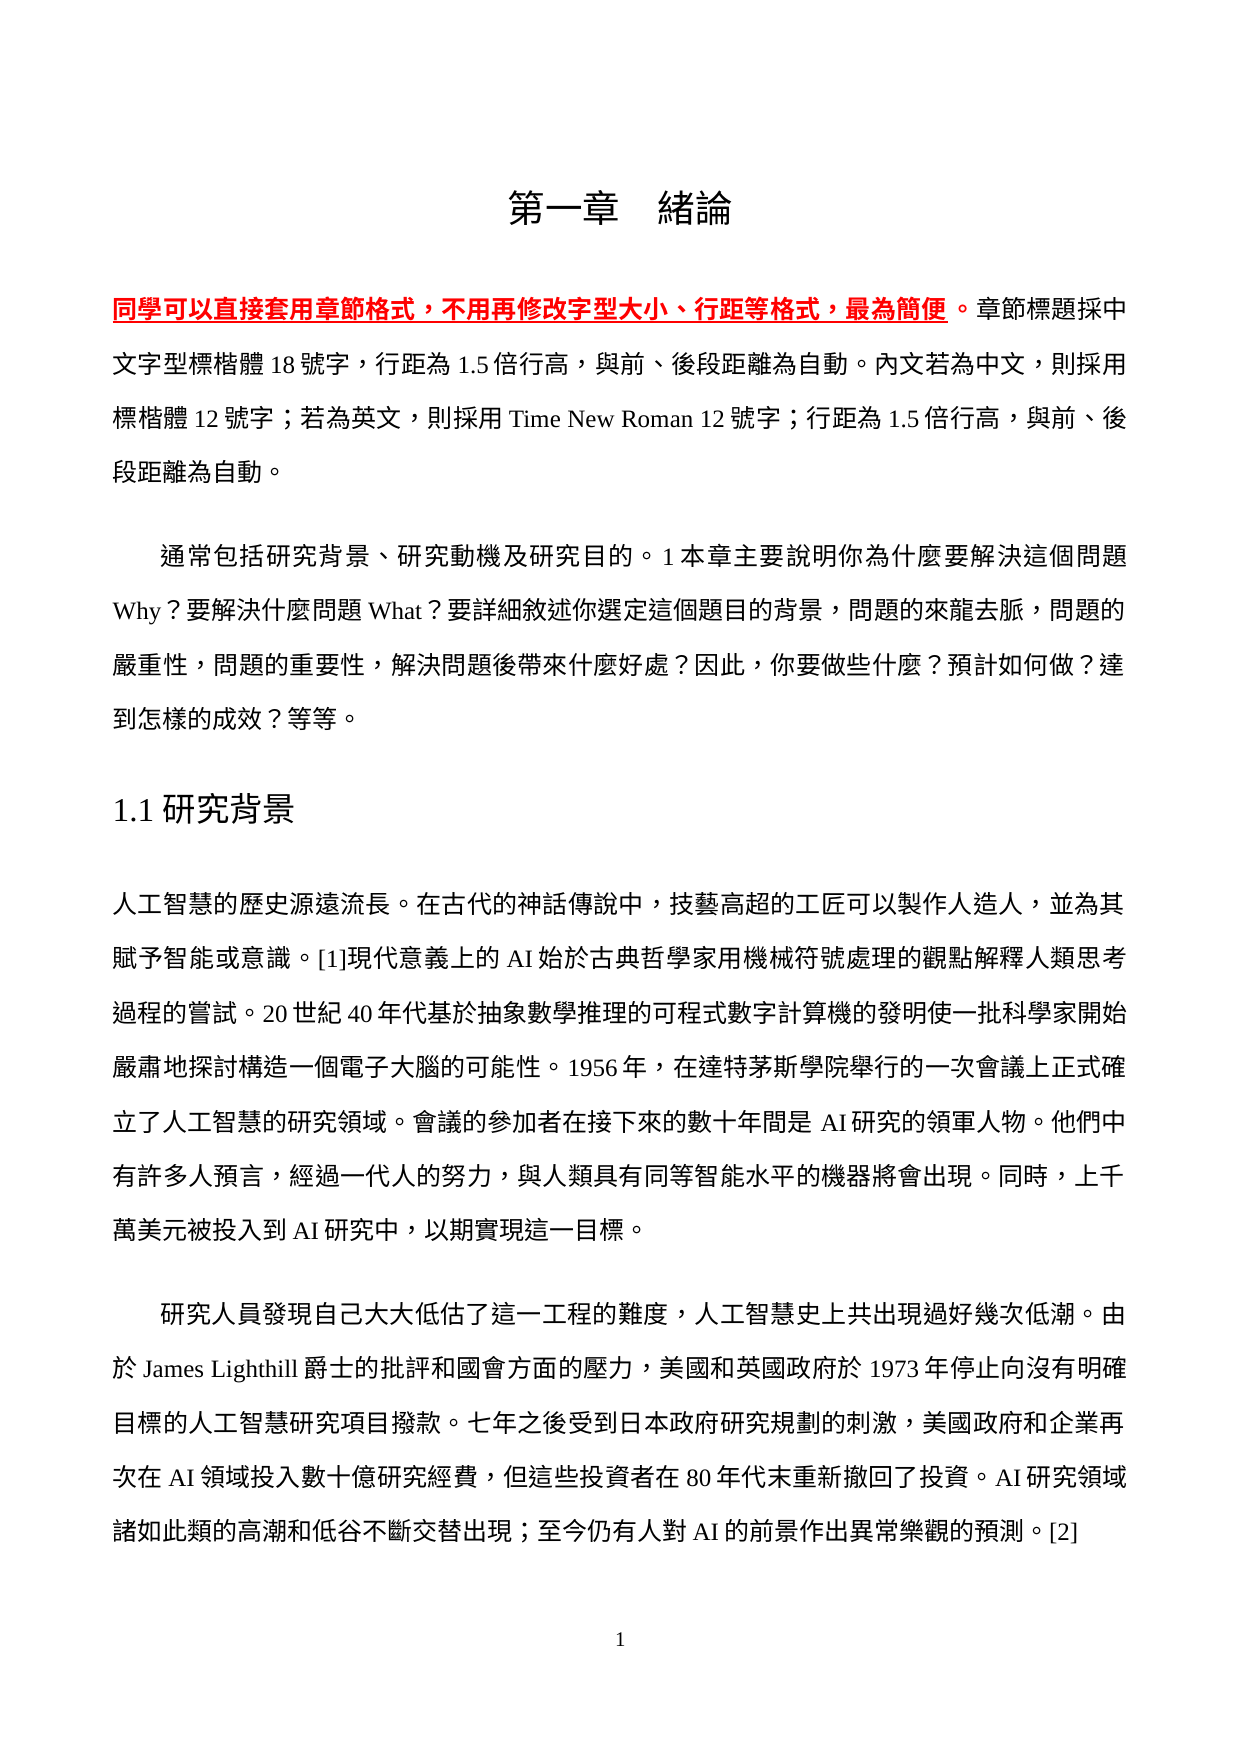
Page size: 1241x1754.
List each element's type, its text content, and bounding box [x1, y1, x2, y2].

text 同學可以直接套用章節格式，不用再修改字型大小、行距等格式，最為簡便。章節標題採中文字型標楷體18號字，行距為1.5倍行高，與前、後段距離為自動。內文若為中文，則採用標楷體12號字；若為英文，則採用Time New Roman 12號字；行距為1.5倍行高，與前、後段距離為自動。 [112, 290, 1128, 489]
text 通常包括研究背景、研究動機及研究目的。1本章主要說明你為什麼要解決這個問題Why？要解決什麼問題What？要詳細敘述你選定這個題目的背景，問題的來龍去脈，問題的嚴重性，問題的重要性，解決問題後帶來什麼好處？因此，你要做些什麼？預計如何做？達到怎樣的成效？等等。 [112, 536, 1128, 736]
text 人工智慧的歷史源遠流長。在古代的神話傳說中，技藝高超的工匠可以製作人造人，並為其賦予智能或意識。[1]現代意義上的AI始於古典哲學家用機械符號處理的觀點解釋人類思考過程的嘗試。20世紀40年代基於抽象數學推理的可程式數字計算機的發明使一批科學家開始嚴肅地探討構造一個電子大腦的可能性。1956年，在達特茅斯學院舉行的一次會議上正式確立了人工智慧的研究領域。會議的參加者在接下來的數十年間是AI研究的領軍人物。他們中有許多人預言，經過一代人的努力，與人類具有同等智能水平的機器將會出現。同時，上千萬美元被投入到AI研究中，以期實現這一目標。 [112, 884, 1128, 1247]
text 1.1 研究背景 [112, 783, 1128, 831]
text 研究人員發現自己大大低估了這一工程的難度，人工智慧史上共出現過好幾次低潮。由於James Lighthill爵士的批評和國會方面的壓力，美國和英國政府於1973年停止向沒有明確目標的人工智慧研究項目撥款。七年之後受到日本政府研究規劃的刺激，美國政府和企業再次在AI領域投入數十億研究經費，但這些投資者在80年代末重新撤回了投資。AI研究領域諸如此類的高潮和低谷不斷交替出現；至今仍有人對AI的前景作出異常樂觀的預測。[2] [112, 1294, 1128, 1548]
text 第一章 緒論 [112, 179, 1128, 233]
